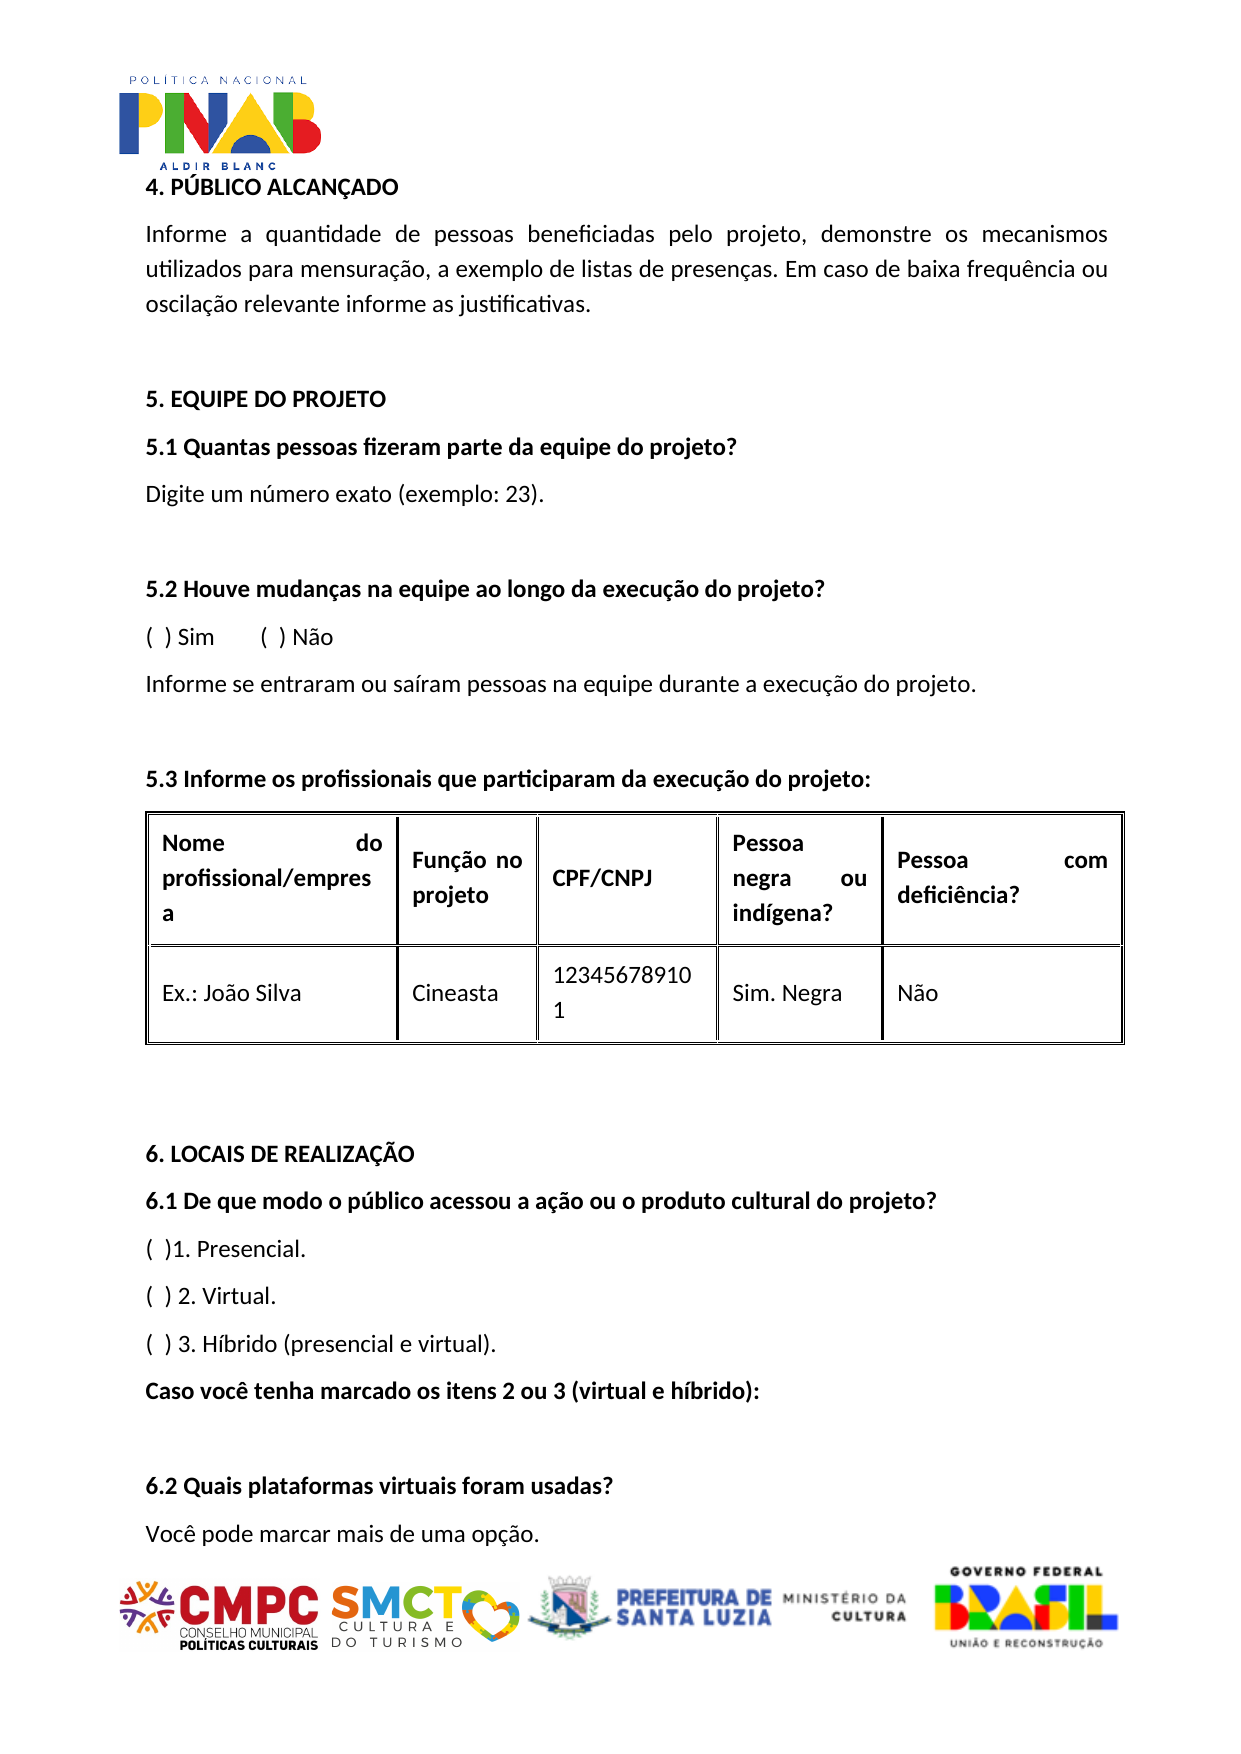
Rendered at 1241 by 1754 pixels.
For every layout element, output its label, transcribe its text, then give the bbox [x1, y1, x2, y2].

table_header Nome do profissional/empresa [149, 815, 397, 944]
picture [103, 70, 337, 172]
table_cell Não [882, 944, 1123, 1041]
table_cell Cineasta [397, 947, 537, 1041]
picture [331, 1582, 520, 1652]
table_header Função no projeto [397, 815, 537, 944]
picture [118, 1578, 321, 1652]
text Caso você tenha marcado os itens 2 ou 3 (virtual e híbrido): [145, 1375, 1109, 1406]
text Digite um número exato (exemplo: 23). [145, 479, 1109, 509]
text ( ) 3. Híbrido (presencial e virtual). [145, 1328, 1109, 1358]
text Informe se entraram ou saíram pessoas na equipe durante a execução do projeto. [145, 669, 1109, 699]
text ( )1. Presencial. [145, 1233, 1109, 1263]
text 5.2 Houve mudanças na equipe ao longo da execução do projeto? [145, 574, 1109, 604]
text 6.1 De que modo o público acessou a ação ou o produto cultural do projeto? [145, 1185, 1109, 1216]
table_cell Ex.: João Silva [147, 944, 397, 1041]
text Informe a quantidade de pessoas beneficiadas pelo projeto, demonstre os mecanismos utilizados para mensuração, a exemplo de listas de presenças. Em caso de baixa frequência ou oscilação relevante informe as justificativas. [145, 219, 1109, 319]
text 6. LOCAIS DE REALIZAÇÃO [145, 1138, 1109, 1168]
text 4. PÚBLICO ALCANÇADO [145, 171, 1109, 202]
table_cell Sim. Negra [718, 947, 882, 1041]
text 5.3 Informe os profissionais que participaram da execução do projeto: [145, 764, 1109, 794]
text 6.2 Quais plataformas virtuais foram usadas? [145, 1470, 1109, 1501]
table_cell 123456789101 [538, 947, 718, 1041]
text 5.1 Quantas pessoas fizeram parte da equipe do projeto? [145, 431, 1109, 462]
table_header Pessoa negra ou indígena? [718, 815, 882, 944]
text 5. EQUIPE DO PROJETO [145, 384, 1109, 414]
table_header Pessoa com deficiência? [882, 815, 1121, 944]
table_header CPF/CNPJ [538, 815, 718, 944]
text ( ) Sim ( ) Não [145, 621, 1109, 652]
text ( ) 2. Virtual. [145, 1280, 1109, 1311]
text Você pode marcar mais de uma opção. [145, 1518, 1109, 1548]
picture [525, 1562, 1122, 1652]
